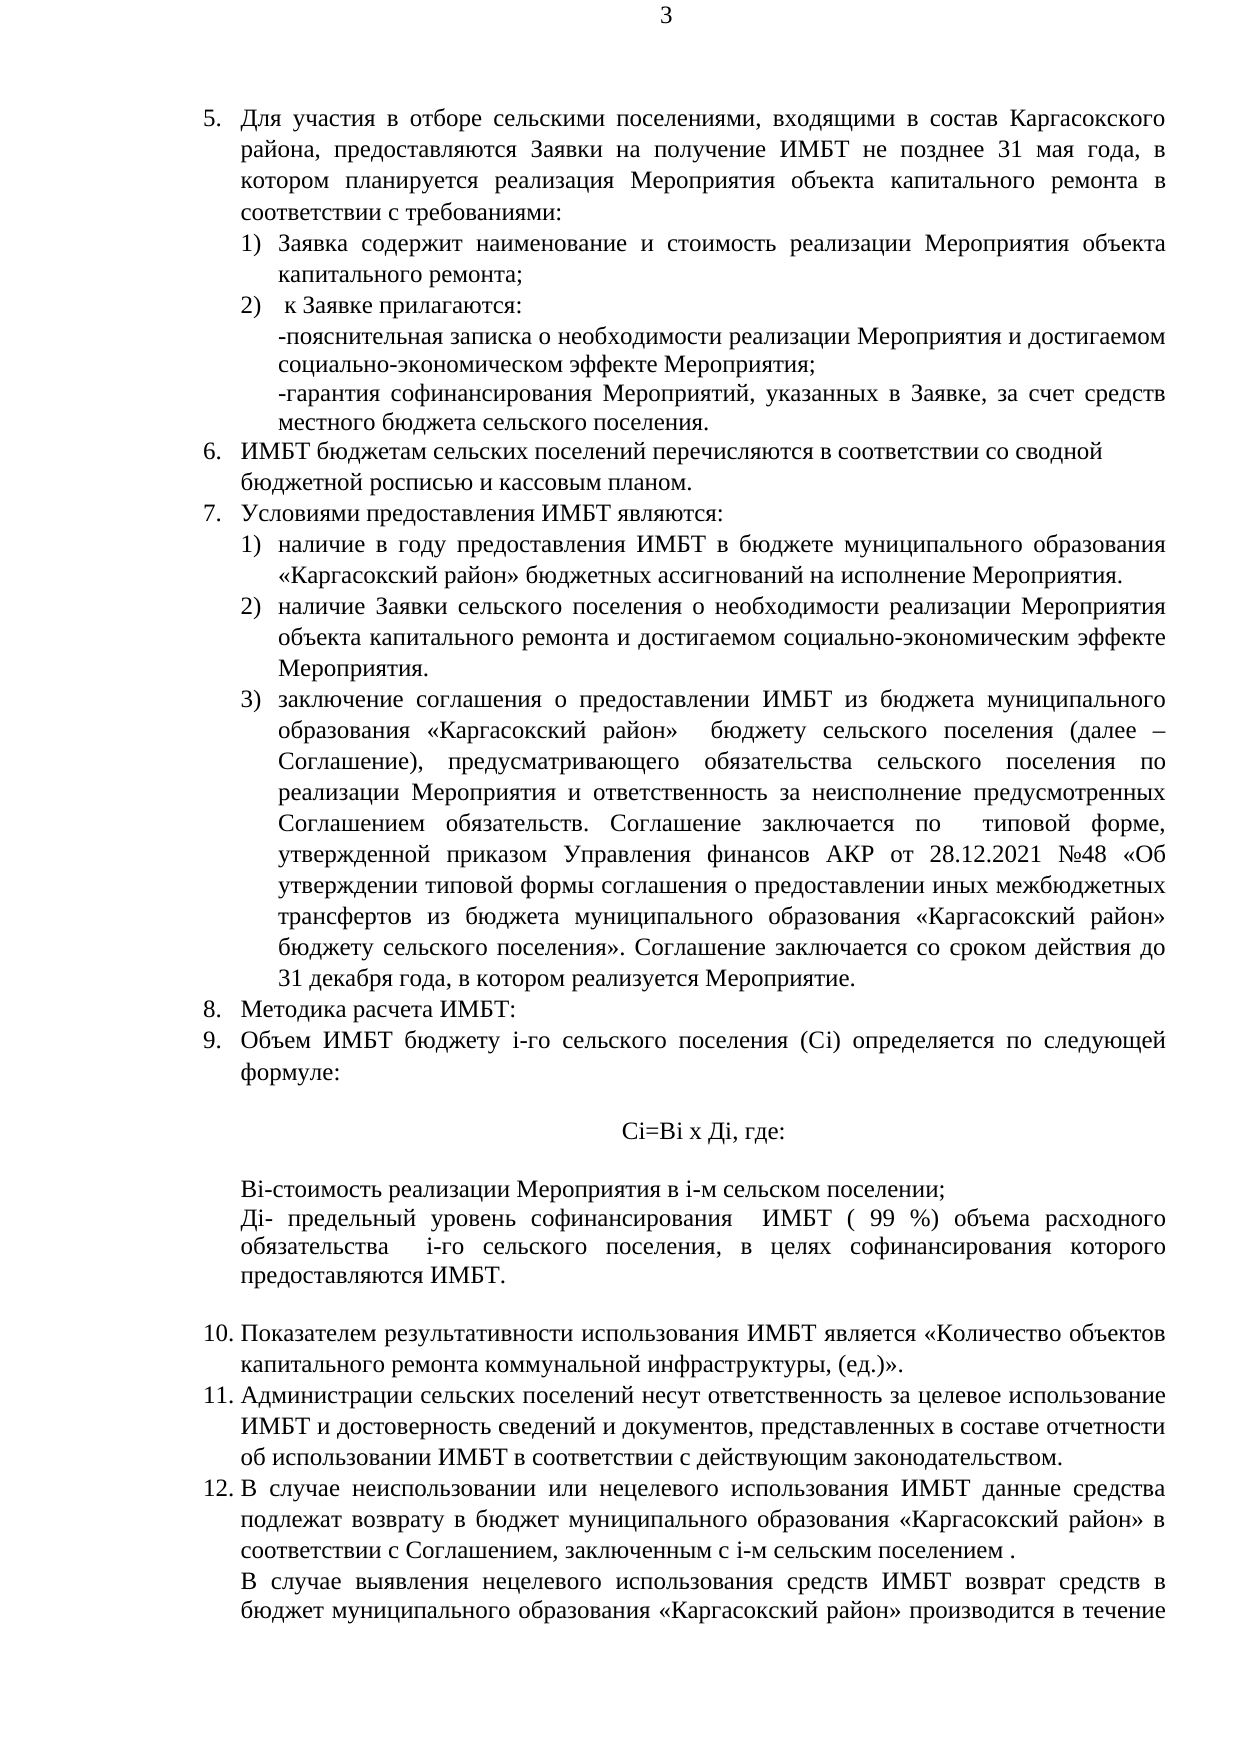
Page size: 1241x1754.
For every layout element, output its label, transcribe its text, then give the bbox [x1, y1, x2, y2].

list Дi- предельный уровень софинансирования ИМБТ ( 99 %) объема расходного обязательства i-го сельского поселения, в целях софинансирования которого предоставляются ИМБТ. [240, 1203, 1167, 1289]
list наличие Заявки сельского поселения о необходимости реализации Мероприятия объекта капитального ремонта и достигаемом социально-экономическим эффекте Мероприятия. [240, 591, 1167, 682]
list Сi=Вi х Дi, где: [240, 1116, 1167, 1145]
list Условиями предоставления ИМБТ являются: [203, 498, 1167, 527]
list Администрации сельских поселений несут ответственность за целевое использование ИМБТ и достоверность сведений и документов, представленных в составе отчетности об использовании ИМБТ в соответствии с действующим законодательством. [203, 1380, 1167, 1471]
list заключение соглашения о предоставлении ИМБТ из бюджета муниципального образования «Каргасокский район» бюджету сельского поселения (далее – Соглашение), предусматривающего обязательства сельского поселения по реализации Мероприятия и ответственность за неисполнение предусмотренных Соглашением обязательств. Соглашение заключается по типовой форме, утвержденной приказом Управления финансов АКР от 28.12.2021 №48 «Об утверждении типовой формы соглашения о предоставлении иных межбюджетных трансфертов из бюджета муниципального образования «Каргасокский район» бюджету сельского поселения». Соглашение заключается со сроком действия до 31 декабря года, в котором реализуется Мероприятие. [240, 684, 1167, 992]
list -пояснительная записка о необходимости реализации Мероприятия и достигаемом социально-экономическом эффекте Мероприятия; [278, 321, 1167, 378]
list Показателем результативности использования ИМБТ является «Количество объектов капитального ремонта коммунальной инфраструктуры, (ед.)». [203, 1318, 1167, 1377]
list наличие в году предоставления ИМБТ в бюджете муниципального образования «Каргасокский район» бюджетных ассигнований на исполнение Мероприятия. [240, 529, 1167, 589]
list Заявка содержит наименование и стоимость реализации Мероприятия объекта капитального ремонта; [240, 228, 1167, 287]
list к Заявке прилагаются: [240, 290, 1167, 318]
list -гарантия софинансирования Мероприятий, указанных в Заявке, за счет средств местного бюджета сельского поселения. [278, 378, 1167, 436]
list В случае неиспользовании или нецелевого использования ИМБТ данные средства подлежат возврату в бюджет муниципального образования «Каргасокский район» в соответствии с Соглашением, заключенным с i-м сельским поселением . [203, 1473, 1167, 1564]
list Объем ИМБТ бюджету i-го сельского поселения (Сi) определяется по следующей формуле: [203, 1026, 1167, 1085]
list Методика расчета ИМБТ: [203, 994, 1167, 1023]
list Bi-стоимость реализации Мероприятия в i-м сельском поселении; [240, 1174, 1167, 1203]
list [240, 1566, 1167, 1623]
list ИМБТ бюджетам сельских поселений перечисляются в соответствии со сводной бюджетной росписью и кассовым планом. [203, 436, 1167, 496]
list Для участия в отборе сельскими поселениями, входящими в состав Каргасокского района, предоставляются Заявки на получение ИМБТ не позднее 31 мая года, в котором планируется реализация Мероприятия объекта капитального ремонта в соответствии с требованиями: [203, 103, 1167, 225]
